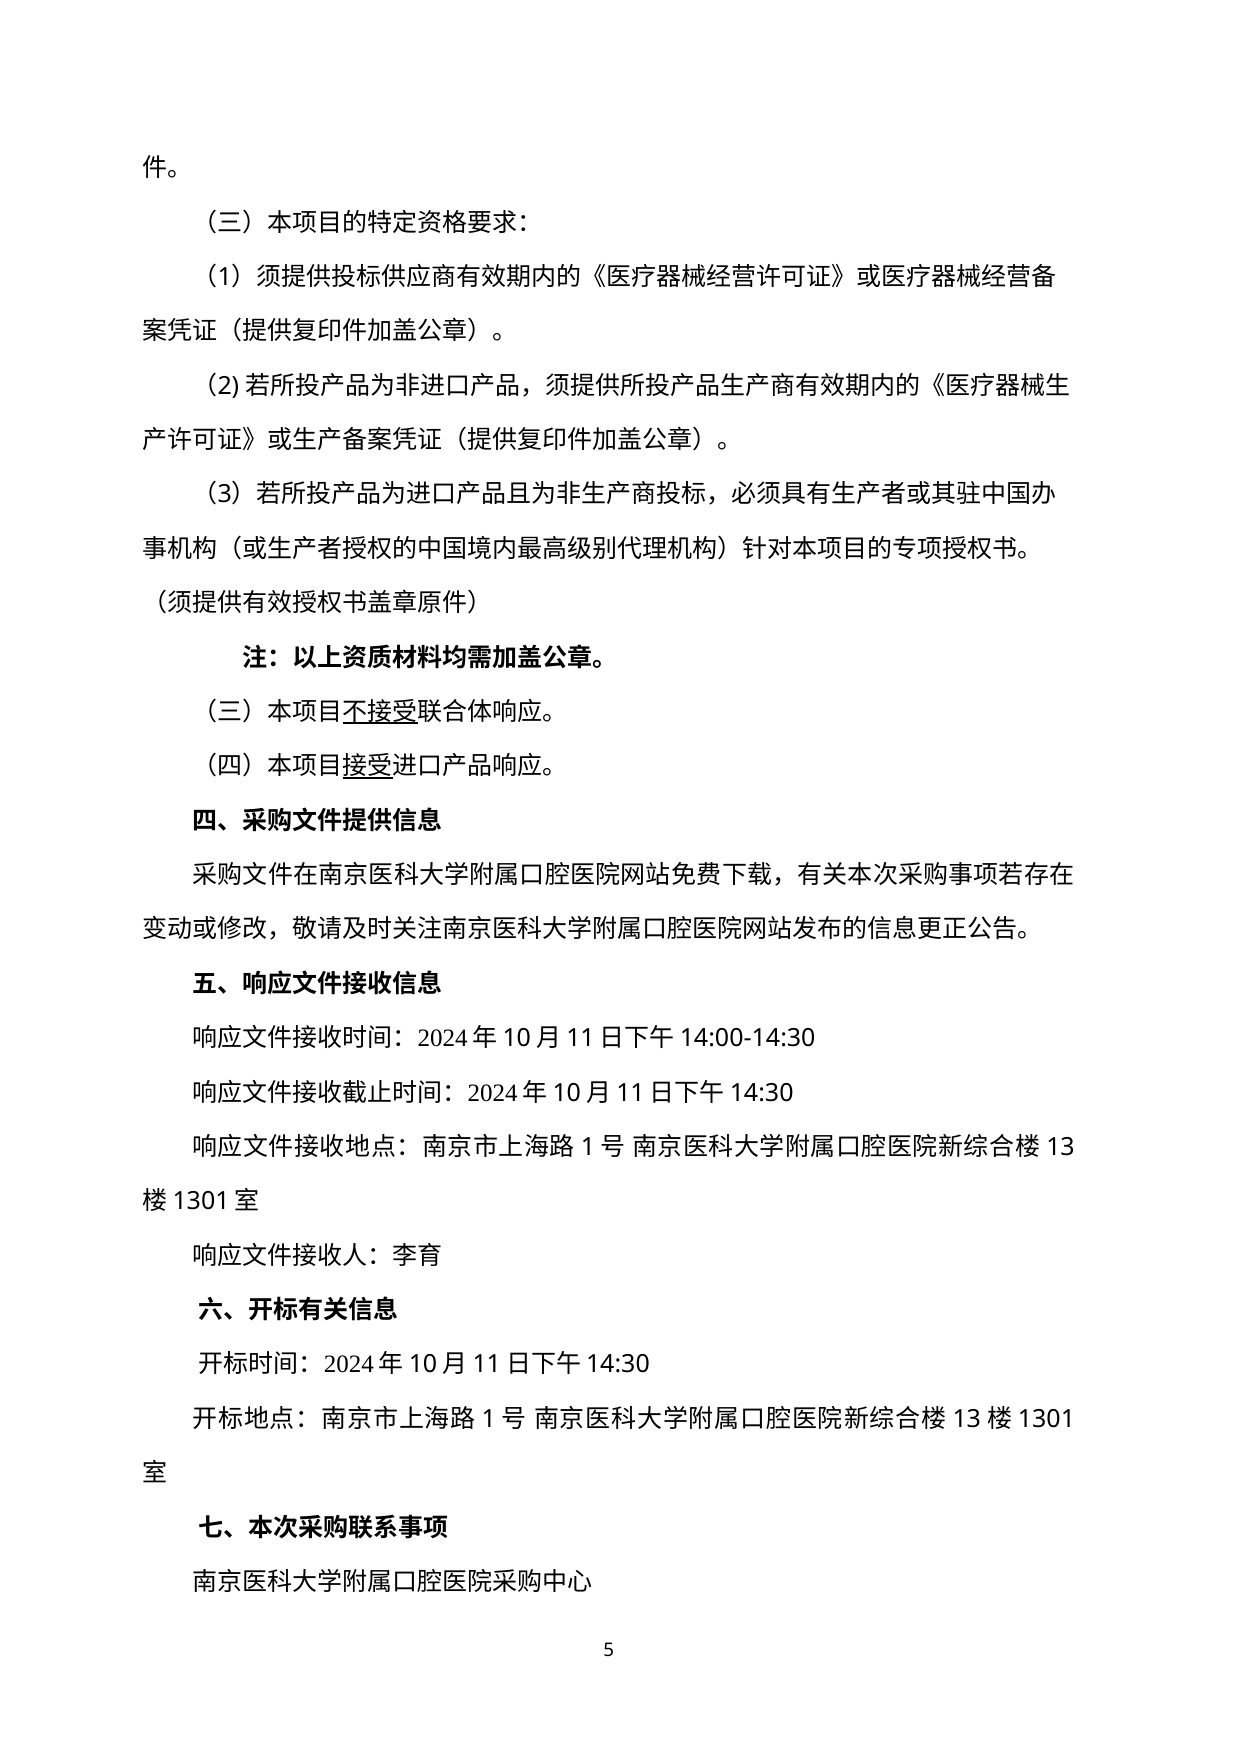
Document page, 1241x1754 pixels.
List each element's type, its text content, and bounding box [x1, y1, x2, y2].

text （3）若所投产品为进口产品且为非生产商投标，必须具有生产者或其驻中国办事机构（或生产者授权的中国境内最高级别代理机构）针对本项目的专项授权书。（须提供有效授权书盖章原件） [142, 474, 1075, 619]
text 六、开标有关信息 [186, 1289, 1075, 1326]
text 五、响应文件接收信息 [142, 963, 1075, 999]
text （三）本项目不接受联合体响应。 [142, 691, 1075, 728]
text （四）本项目接受进口产品响应。 [142, 746, 1075, 782]
text 注：以上资质材料均需加盖公章。 [142, 637, 1075, 673]
text 南京医科大学附属口腔医院采购中心 [142, 1561, 1075, 1598]
text 采购文件在南京医科大学附属口腔医院网站免费下载，有关本次采购事项若存在变动或修改，敬请及时关注南京医科大学附属口腔医院网站发布的信息更正公告。 [142, 854, 1075, 945]
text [142, 148, 1075, 184]
text 开标地点：南京市上海路1号 南京医科大学附属口腔医院新综合楼13楼1301室 [142, 1398, 1075, 1489]
text 七、本次采购联系事项 [186, 1507, 1075, 1543]
text （三）本项目的特定资格要求： [142, 202, 1075, 238]
text 开标时间：2024年10月11日下午14:30 [186, 1344, 1075, 1380]
text 响应文件接收截止时间：2024年10月11日下午14:30 [142, 1072, 1075, 1108]
text 响应文件接收时间：2024年10月11日下午14:00-14:30 [142, 1018, 1075, 1054]
text 四、采购文件提供信息 [142, 800, 1075, 836]
text 响应文件接收地点：南京市上海路1号 南京医科大学附属口腔医院新综合楼13楼1301室 [142, 1126, 1075, 1217]
text 响应文件接收人：李育 [142, 1235, 1075, 1271]
text （2) 若所投产品为非进口产品，须提供所投产品生产商有效期内的《医疗器械生产许可证》或生产备案凭证（提供复印件加盖公章）。 [142, 365, 1075, 456]
text （1）须提供投标供应商有效期内的《医疗器械经营许可证》或医疗器械经营备案凭证（提供复印件加盖公章）。 [142, 256, 1075, 347]
